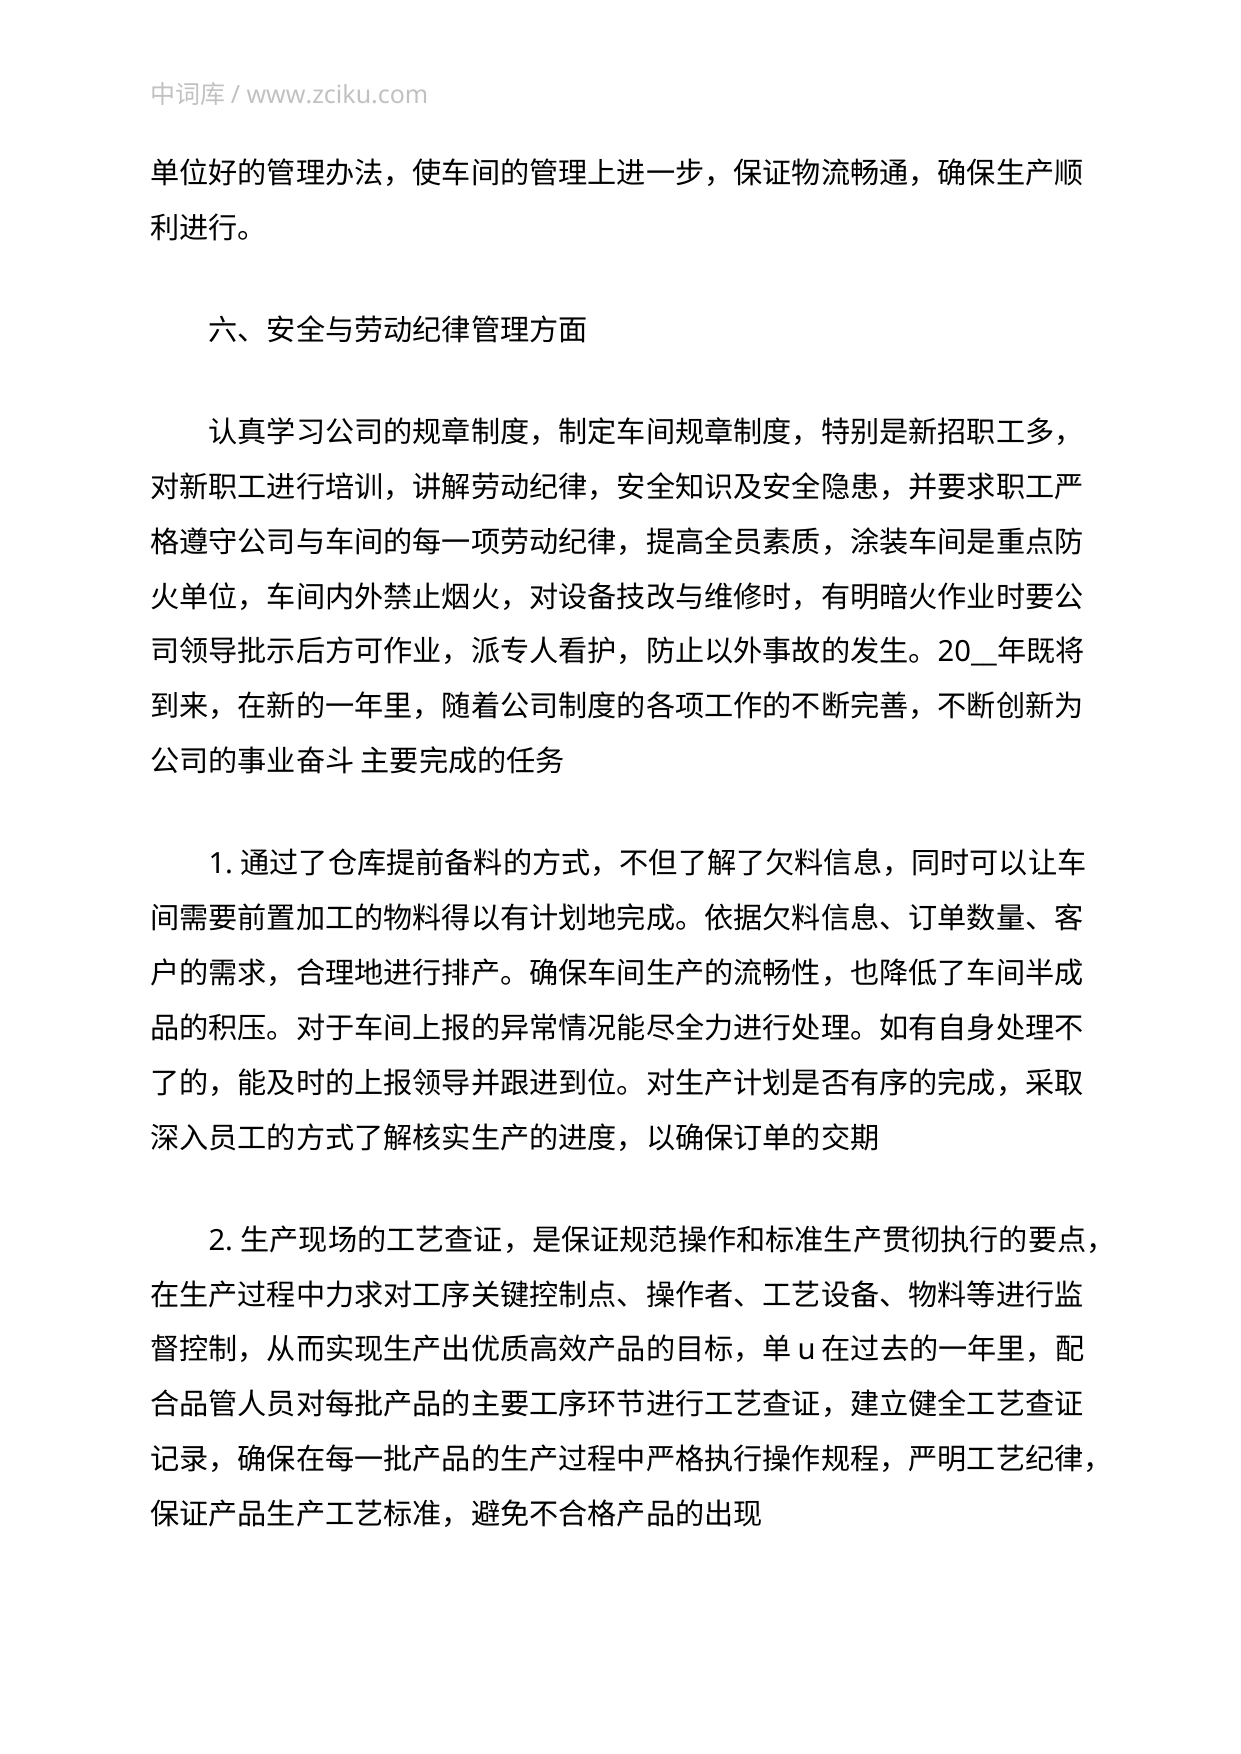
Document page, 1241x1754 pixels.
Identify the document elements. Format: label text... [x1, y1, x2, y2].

text 1. 通过了仓库提前备料的方式，不但了解了欠料信息，同时可以让车间需要前置加工的物料得以有计划地完成。依据欠料信息、订单数量、客户的需求，合理地进行排产。确保车间生产的流畅性，也降低了车间半成品的积压。对于车间上报的异常情况能尽全力进行处理。如有自身处理不了的，能及时的上报领导并跟进到位。对生产计划是否有序的完成，采取深入员工的方式了解核实生产的进度，以确保订单的交期 [150, 840, 1090, 1157]
text 认真学习公司的规章制度，制定车间规章制度，特别是新招职工多，对新职工进行培训，讲解劳动纪律，安全知识及安全隐患，并要求职工严格遵守公司与车间的每一项劳动纪律，提高全员素质，涂装车间是重点防火单位，车间内外禁止烟火，对设备技改与维修时，有明暗火作业时要公司领导批示后方可作业，派专人看护，防止以外事故的发生。20__年既将到来，在新的一年里，随着公司制度的各项工作的不断完善，不断创新为公司的事业奋斗 主要完成的任务 [150, 408, 1090, 780]
text 2. 生产现场的工艺查证，是保证规范操作和标准生产贯彻执行的要点，在生产过程中力求对工序关键控制点、操作者、工艺设备、物料等进行监督控制，从而实现生产出优质高效产品的目标，单u在过去的一年里，配合品管人员对每批产品的主要工序环节进行工艺查证，建立健全工艺查证记录，确保在每一批产品的生产过程中严格执行操作规程，严明工艺纪律，保证产品生产工艺标准，避免不合格产品的出现 [150, 1216, 1090, 1533]
text 六、安全与劳动纪律管理方面 [150, 307, 1090, 349]
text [150, 150, 1090, 247]
